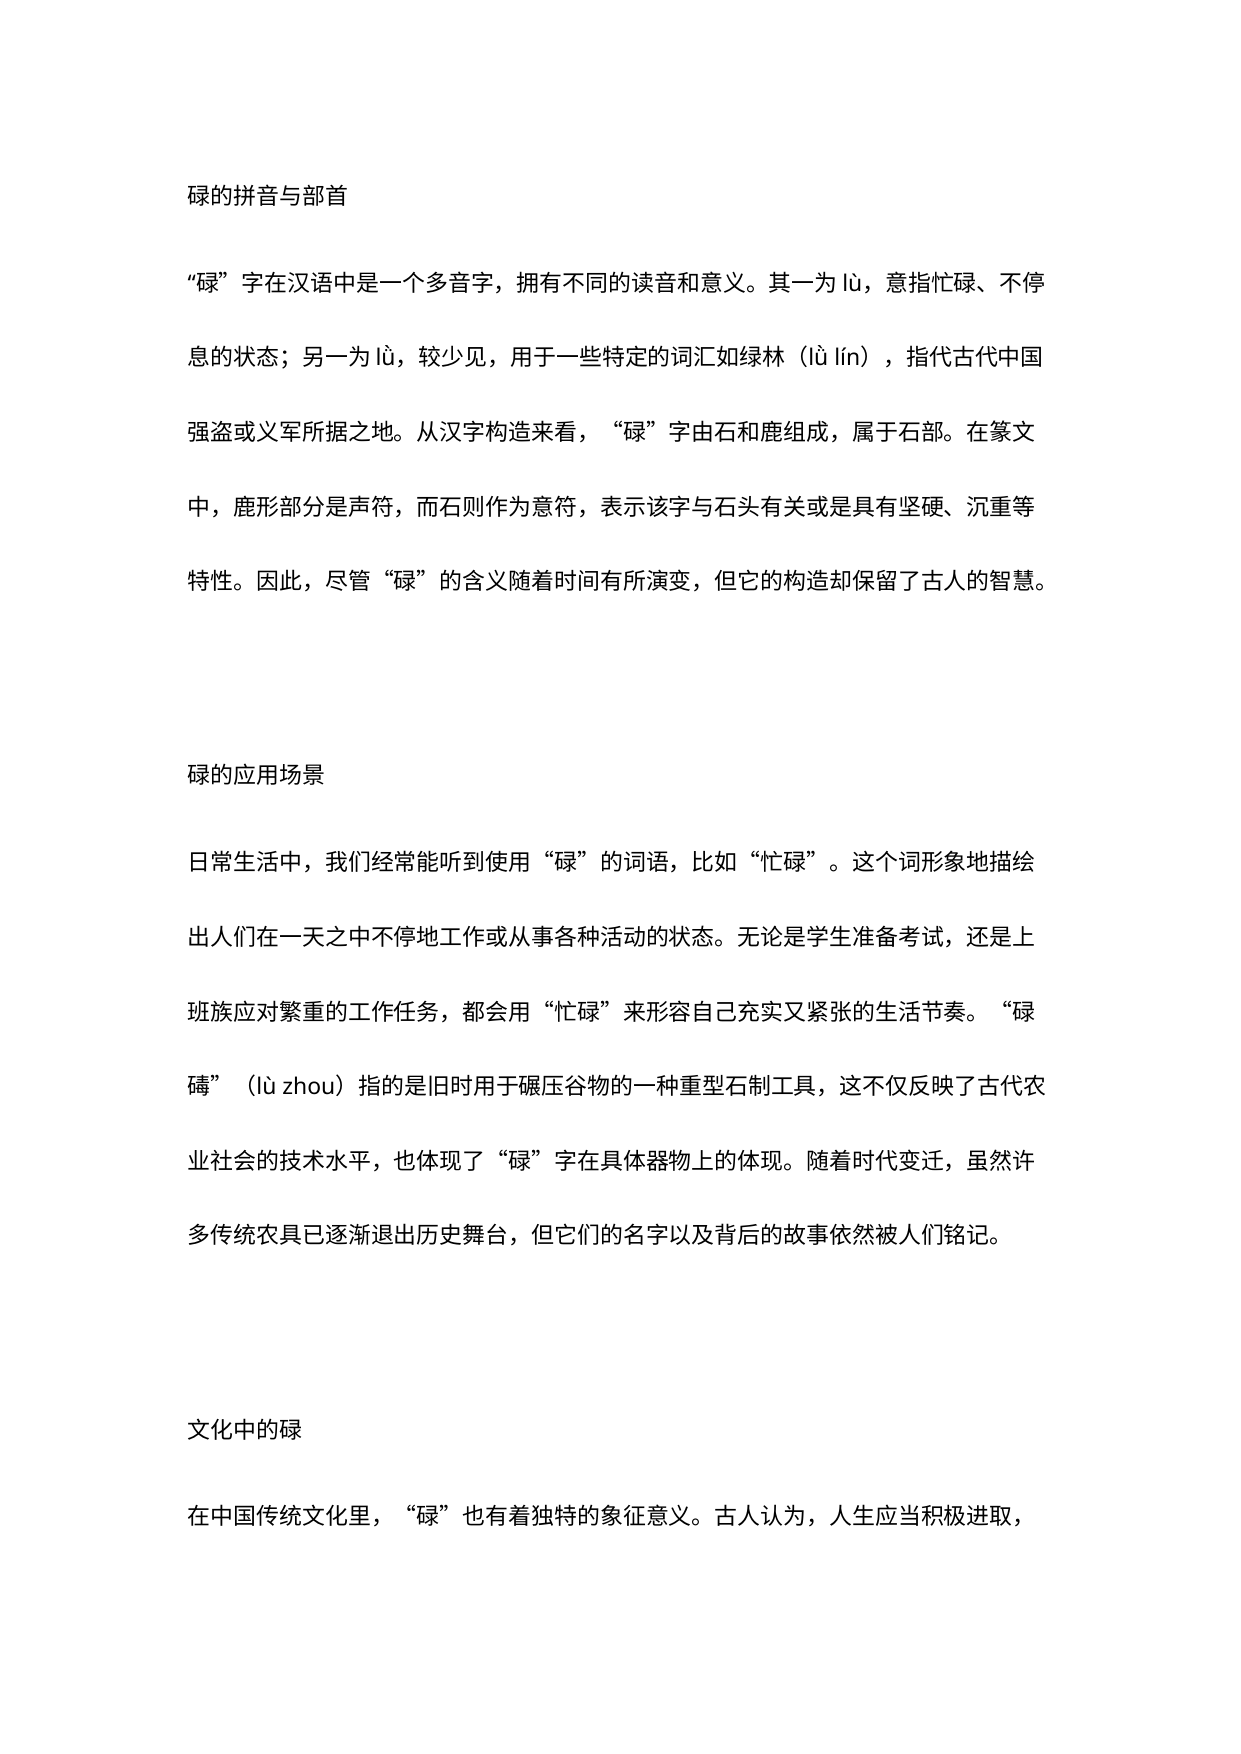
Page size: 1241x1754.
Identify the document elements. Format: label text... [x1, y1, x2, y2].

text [187, 1482, 1053, 1547]
text 碌的应用场景 [187, 742, 1053, 807]
text “碌”字在汉语中是一个多音字，拥有不同的读音和意义。其一为lù，意指忙碌、不停息的状态；另一为lǜ，较少见，用于一些特定的词汇如绿林（lǜ lín），指代古代中国强盗或义军所据之地。从汉字构造来看，“碌”字由石和鹿组成，属于石部。在篆文中，鹿形部分是声符，而石则作为意符，表示该字与石头有关或是具有坚硬、沉重等特性。因此，尽管“碌”的含义随着时间有所演变，但它的构造却保留了古人的智慧。 [187, 248, 1053, 612]
text 碌的拼音与部首 [187, 162, 1053, 227]
text 日常生活中，我们经常能听到使用“碌”的词语，比如“忙碌”。这个词形象地描绘出人们在一天之中不停地工作或从事各种活动的状态。无论是学生准备考试，还是上班族应对繁重的工作任务，都会用“忙碌”来形容自己充实又紧张的生活节奏。“碌碡”（lù zhou）指的是旧时用于碾压谷物的一种重型石制工具，这不仅反映了古代农业社会的技术水平，也体现了“碌”字在具体器物上的体现。随着时代变迁，虽然许多传统农具已逐渐退出历史舞台，但它们的名字以及背后的故事依然被人们铭记。 [187, 828, 1053, 1267]
text 文化中的碌 [187, 1396, 1053, 1461]
